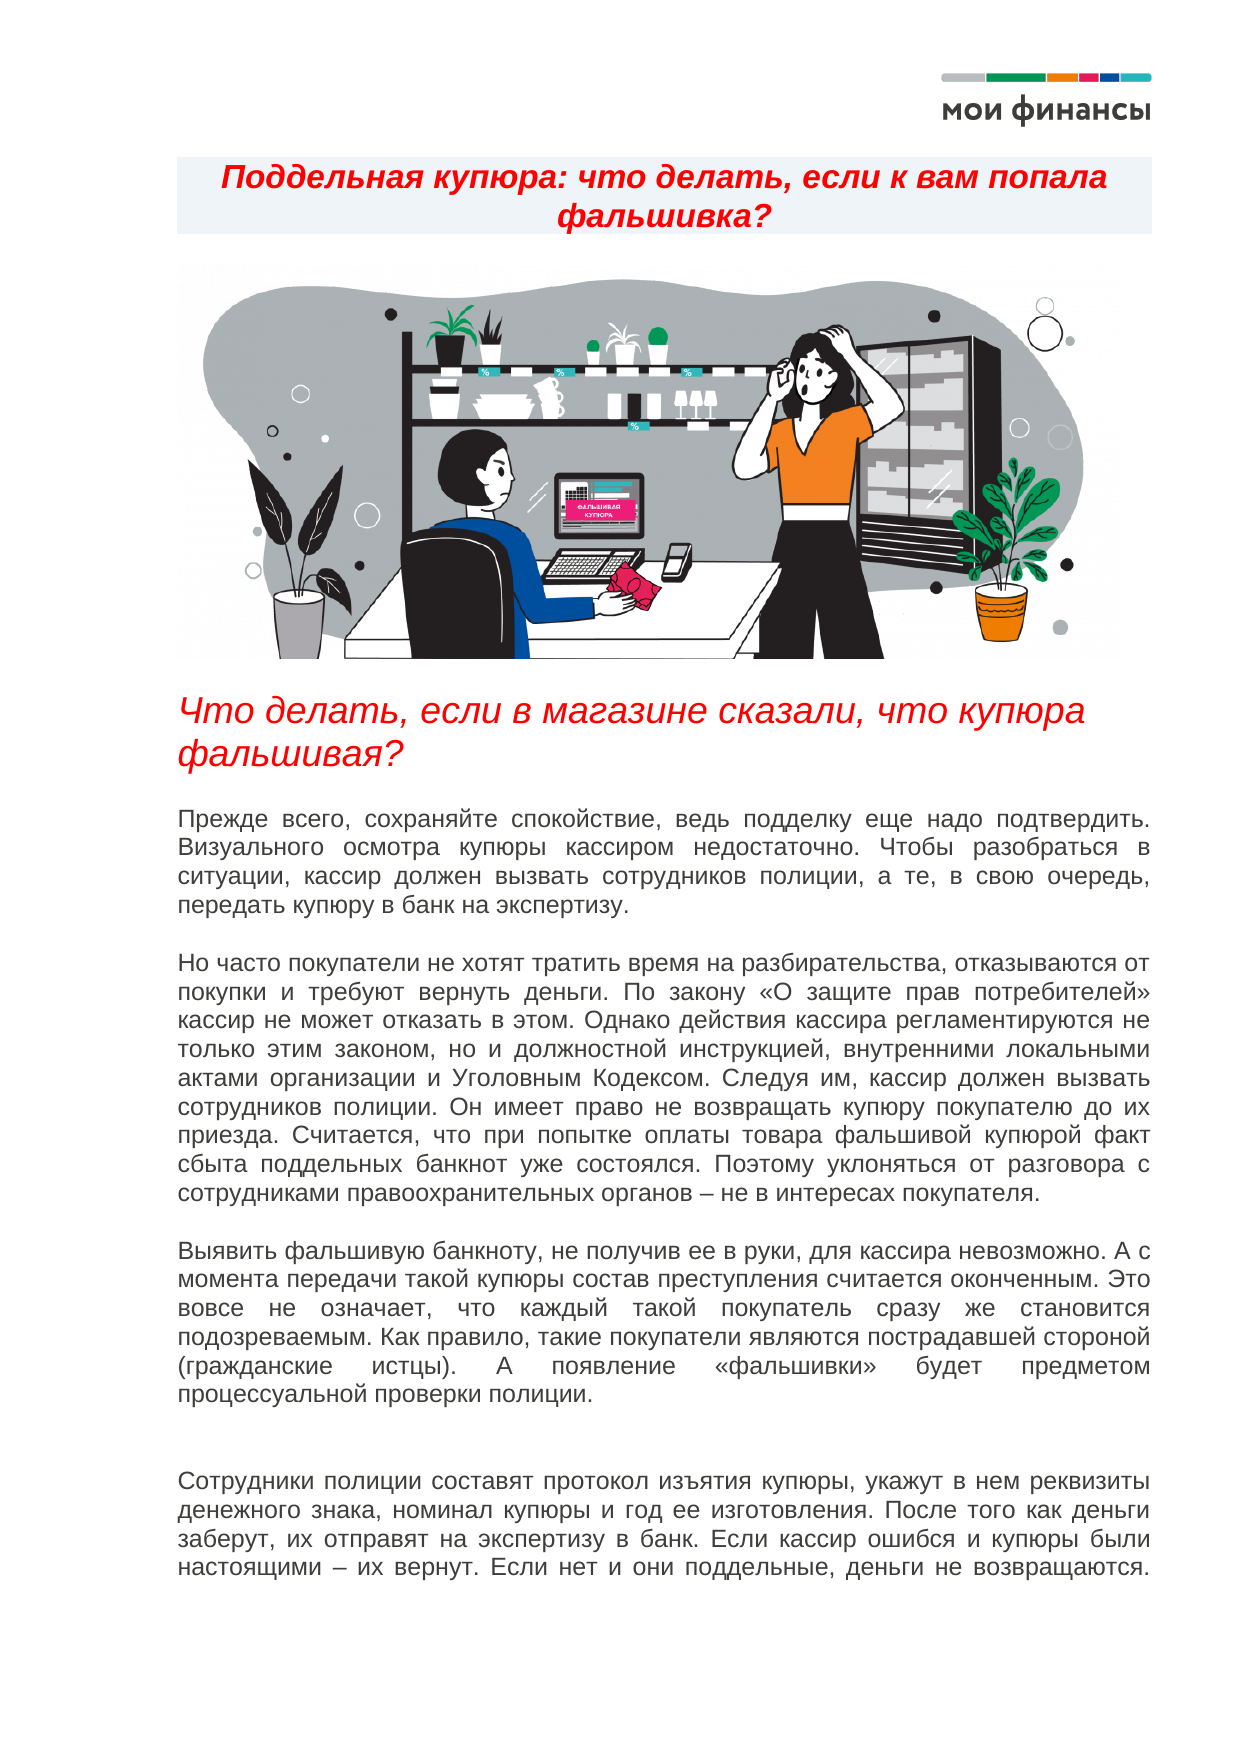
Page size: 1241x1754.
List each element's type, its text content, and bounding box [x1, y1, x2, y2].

text Прежде всего, сохраняйте спокойствие, ведь подделку еще надо подтвердить. Визуального осмотра купюры кассиром недостаточно. Чтобы разобраться в ситуации, кассир должен вызвать сотрудников полиции, а те, в свою очередь, передать купюру в банк на экспертизу. [177, 804, 1152, 919]
subtitle Что делать, если в магазине сказали, что купюра фальшивая? [177, 688, 1152, 774]
picture [177, 263, 1120, 659]
subtitle Поддельная купюра: что делать, если к вам попала фальшивка? [177, 157, 1152, 234]
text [177, 1466, 1152, 1581]
text Выявить фальшивую банкноту, не получив ее в руки, для кассира невозможно. А с момента передачи такой купюры состав преступления считается оконченным. Это вовсе не означает, что каждый такой покупатель сразу же становится подозреваемым. Как правило, такие покупатели являются пострадавшей стороной (гражданские истцы). А появление «фальшивки» будет предметом процессуальной проверки полиции. [177, 1236, 1152, 1408]
picture [941, 73, 1152, 127]
text Но часто покупатели не хотят тратить время на разбирательства, отказываются от покупки и требуют вернуть деньги. По закону «О защите прав потребителей» кассир не может отказать в этом. Однако действия кассира регламентируются не только этим законом, но и должностной инструкцией, внутренними локальными актами организации и Уголовным Кодексом. Следуя им, кассир должен вызвать сотрудников полиции. Он имеет право не возвращать купюру покупателю до их приезда. Считается, что при попытке оплаты товара фальшивой купюрой факт сбыта поддельных банкнот уже состоялся. Поэтому уклоняться от разговора с сотрудниками правоохранительных органов – не в интересах покупателя. [177, 948, 1152, 1207]
